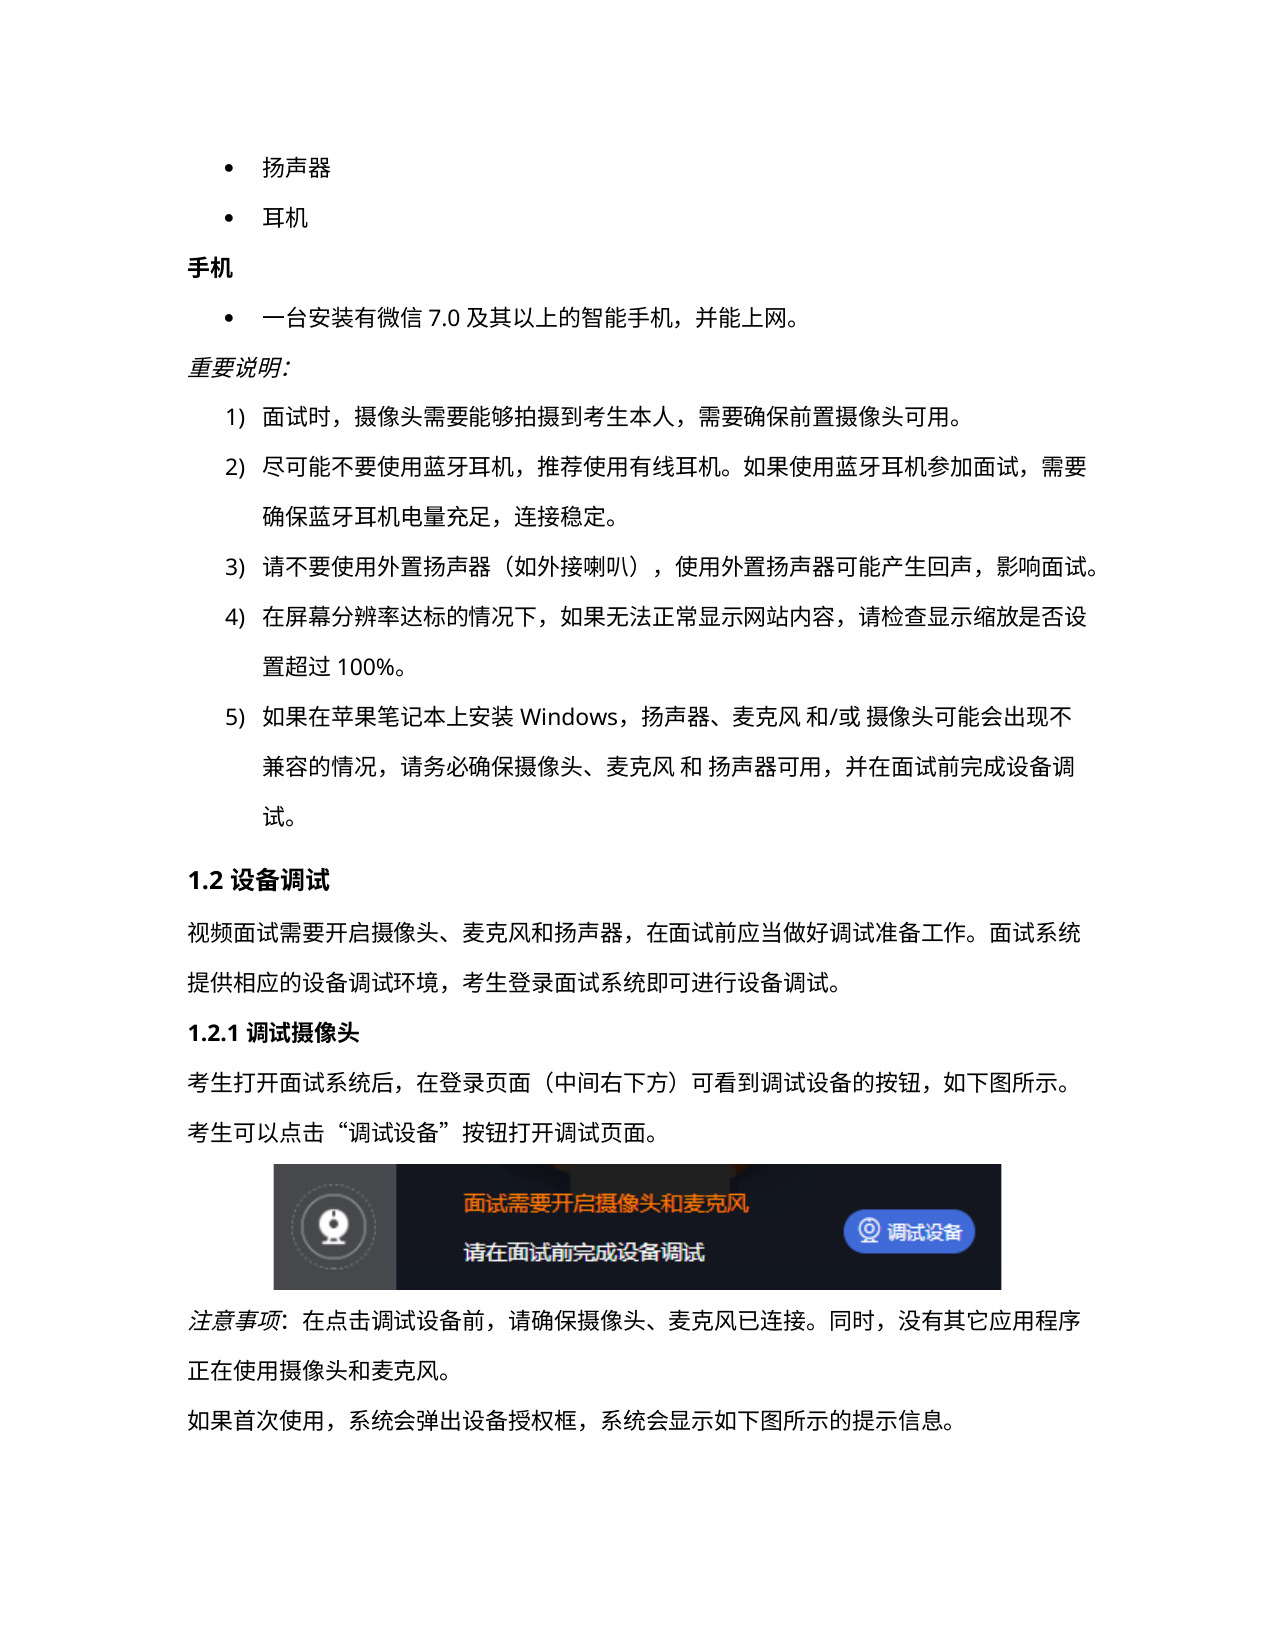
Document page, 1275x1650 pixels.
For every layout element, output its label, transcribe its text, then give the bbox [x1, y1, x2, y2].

text 手机 [187, 249, 1087, 283]
text 视频面试需要开启摄像头、麦克风和扬声器，在面试前应当做好调试准备工作。面试系统提供相应的设备调试环境，考生登录面试系统即可进行设备调试。 [187, 915, 1087, 998]
text 重要说明： [187, 349, 1087, 383]
text 注意事项：在点击调试设备前，请确保摄像头、麦克风已连接。同时，没有其它应用程序正在使用摄像头和麦克风。 [187, 1303, 1087, 1386]
text 如果首次使用，系统会弹出设备授权框，系统会显示如下图所示的提示信息。 [187, 1403, 1087, 1436]
text 1.2.1 调试摄像头 [187, 1015, 1087, 1048]
list 耳机 [225, 200, 1087, 233]
list 尽可能不要使用蓝牙耳机，推荐使用有线耳机。如果使用蓝牙耳机参加面试，需要确保蓝牙耳机电量充足，连接稳定。 [225, 449, 1087, 532]
text 1.2 设备调试 [187, 861, 1087, 897]
text 考生打开面试系统后，在登录页面（中间右下方）可看到调试设备的按钮，如下图所示。考生可以点击“调试设备”按钮打开调试页面。 [187, 1065, 1087, 1148]
list 扬声器 [225, 150, 1087, 183]
list 请不要使用外置扬声器（如外接喇叭），使用外置扬声器可能产生回声，影响面试。 [225, 549, 1087, 582]
list 如果在苹果笔记本上安装 Windows，扬声器、麦克风 和/或 摄像头可能会出现不兼容的情况，请务必确保摄像头、麦克风 和 扬声器可用，并在面试前完成设备调试。 [225, 699, 1087, 832]
list 一台安装有微信 7.0 及其以上的智能手机，并能上网。 [225, 299, 1087, 333]
list 面试时，摄像头需要能够拍摄到考生本人，需要确保前置摄像头可用。 [225, 399, 1087, 432]
picture [273, 1164, 1002, 1290]
list 在屏幕分辨率达标的情况下，如果无法正常显示网站内容，请检查显示缩放是否设置超过 100%。 [225, 599, 1087, 682]
